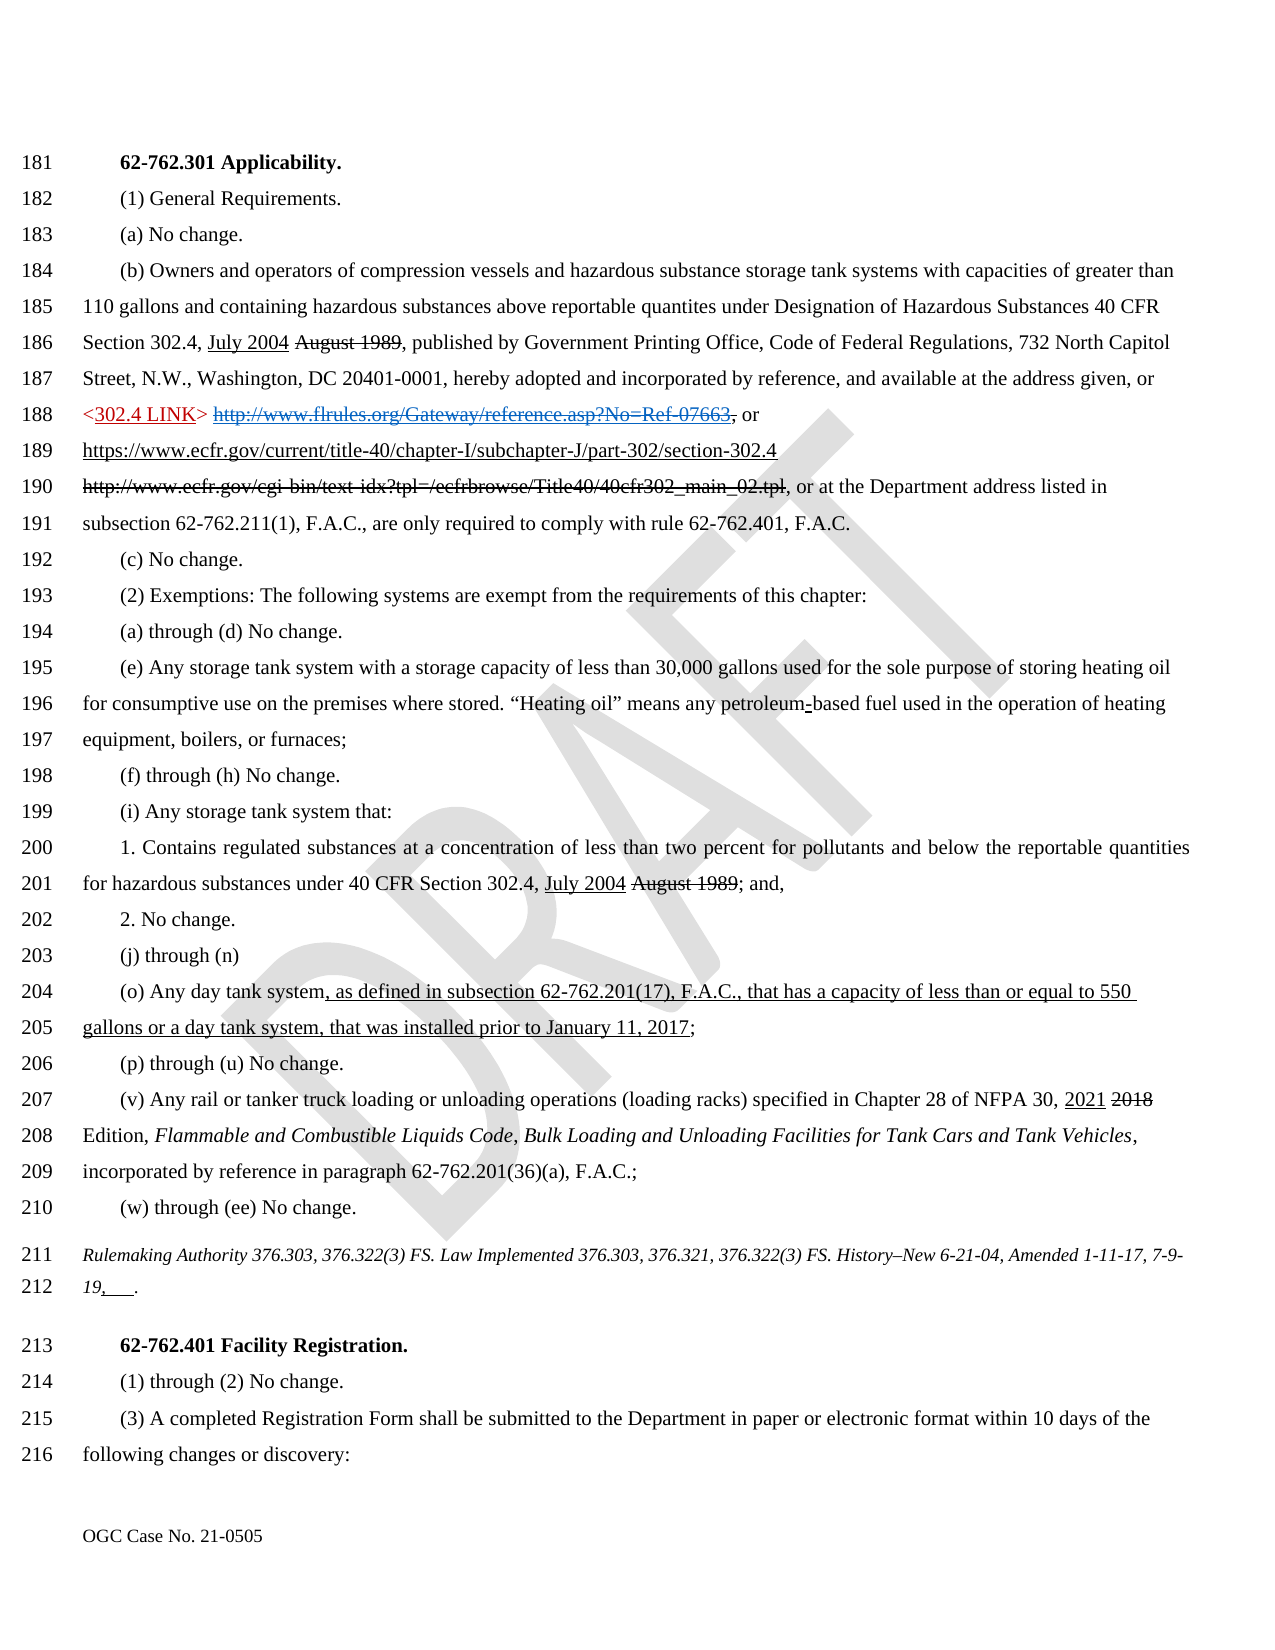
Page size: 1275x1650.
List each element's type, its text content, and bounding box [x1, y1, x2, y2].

text (1) through (2) No change. [82, 1369, 1192, 1393]
text 2. No change. [82, 907, 1192, 931]
text (f) through (h) No change. [82, 763, 1192, 787]
text (c) No change. [82, 546, 1192, 571]
text (3) A completed Registration Form shall be submitted to the Department in paper or electronic format within 10 days of the following changes or discovery: [82, 1405, 1192, 1466]
text (j) through (n) [82, 943, 1192, 967]
text (1) General Requirements. [82, 186, 1192, 210]
text 62-762.401 Facility Registration. [82, 1333, 1192, 1357]
text 1. Contains regulated substances at a concentration of less than two percent for pollutants and below the reportable quantities for hazardous substances under 40 CFR Section 302.4, July 2004 August 1989; and, [82, 835, 1192, 895]
text (o) Any day tank system, as defined in subsection 62-762.201(17), F.A.C., that has a capacity of less than or equal to 550 gallons or a day tank system, that was installed prior to January 11, 2017; [82, 979, 1192, 1039]
text (a) No change. [82, 222, 1192, 246]
text (w) through (ee) No change. [82, 1195, 1192, 1219]
text (i) Any storage tank system that: [82, 799, 1192, 823]
text Rulemaking Authority 376.303, 376.322(3) FS. Law Implemented 376.303, 376.321, 376.322(3) FS. History–New 6-21-04, Amended 1-11-17, 7-9-19, . [82, 1244, 1192, 1298]
text (2) Exemptions: The following systems are exempt from the requirements of this chapter: [82, 582, 1192, 607]
text (v) Any rail or tanker truck loading or unloading operations (loading racks) specified in Chapter 28 of NFPA 30, 2021 2018 Edition, Flammable and Combustible Liquids Code, Bulk Loading and Unloading Facilities for Tank Cars and Tank Vehicles, incorporated by reference in paragraph 62-762.201(36)(a), F.A.C.; [82, 1087, 1192, 1183]
text (e) Any storage tank system with a storage capacity of less than 30,000 gallons used for the sole purpose of storing heating oil for consumptive use on the premises where stored. “Heating oil” means any petroleum-based fuel used in the operation of heating equipment, boilers, or furnaces; [82, 654, 1192, 751]
text (p) through (u) No change. [82, 1051, 1192, 1075]
text (b) Owners and operators of compression vessels and hazardous substance storage tank systems with capacities of greater than 110 gallons and containing hazardous substances above reportable quantites under Designation of Hazardous Substances 40 CFR Section 302.4, July 2004 August 1989, published by Government Printing Office, Code of Federal Regulations, 732 North Capitol Street, N.W., Washington, DC 20401-0001, hereby adopted and incorporated by reference, and available at the address given, or <302.4 LINK> http://www.flrules.org/Gateway/reference.asp?No=Ref-07663, or https://www.ecfr.gov/current/title-40/chapter-I/subchapter-J/part-302/section-302.4 http://www.ecfr.gov/cgi-bin/text-idx?tpl=/ecfrbrowse/Title40/40cfr302_main_02.tpl, or at the Department address listed in subsection 62-762.211(1), F.A.C., are only required to comply with rule 62-762.401, F.A.C. [82, 258, 1192, 534]
text 62-762.301 Applicability. [82, 150, 1192, 174]
text (a) through (d) No change. [82, 618, 1192, 643]
